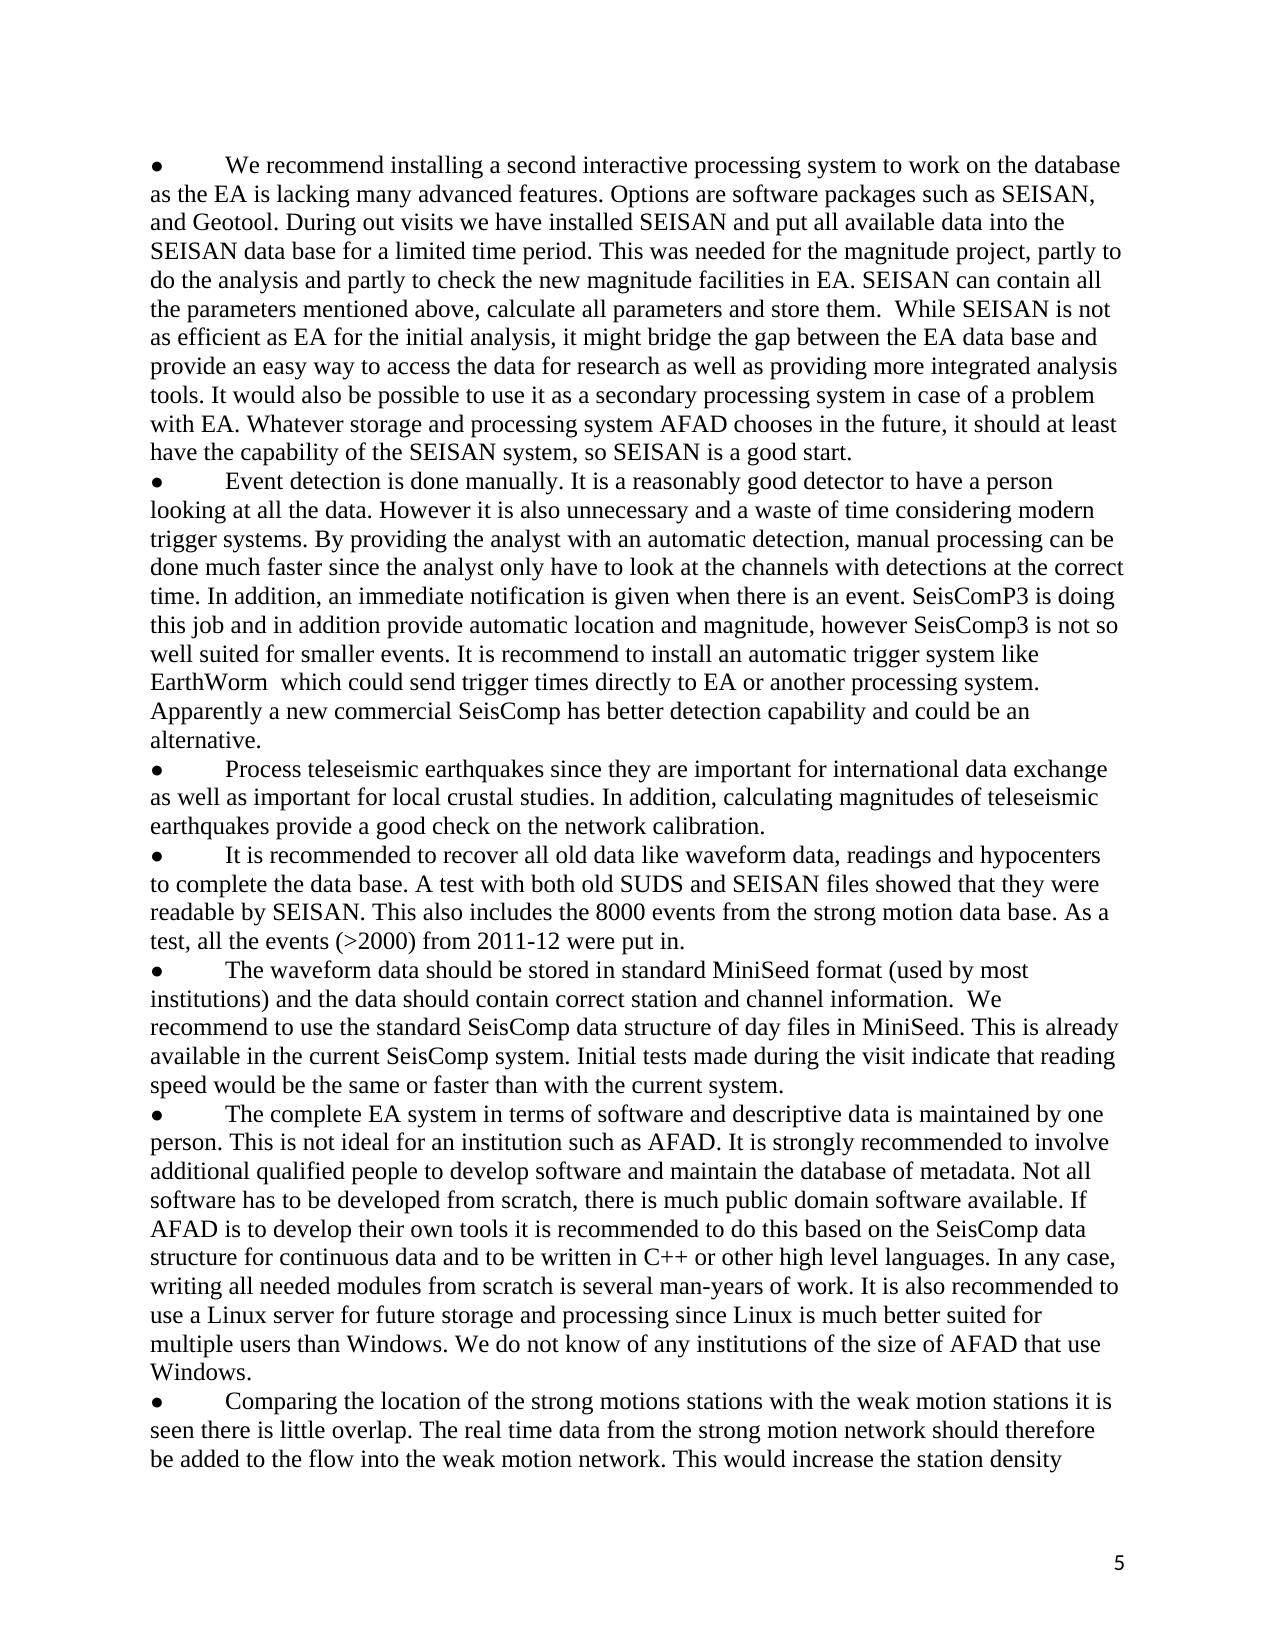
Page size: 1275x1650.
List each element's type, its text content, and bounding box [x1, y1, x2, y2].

list Event detection is done manually. It is a reasonably good detector to have a person looking at all the data. However it is also unnecessary and a waste of time considering modern trigger systems. By providing the analyst with an automatic detection, manual processing can be done much faster since the analyst only have to look at the channels with detections at the correct time. In addition, an immediate notification is given when there is an event. SeisComP3 is doing this job and in addition provide automatic location and magnitude, however SeisComp3 is not so well suited for smaller events. It is recommend to install an automatic trigger system like EarthWorm which could send trigger times directly to EA or another processing system. Apparently a new commercial SeisComp has better detection capability and could be an alternative. [150, 466, 1125, 754]
list It is recommended to recover all old data like waveform data, readings and hypocenters to complete the data base. A test with both old SUDS and SEISAN files showed that they were readable by SEISAN. This also includes the 8000 events from the strong motion data base. As a test, all the events (>2000) from 2011-12 were put in. [150, 840, 1125, 955]
list We recommend installing a second interactive processing system to work on the database as the EA is lacking many advanced features. Options are software packages such as SEISAN, and Geotool. During out visits we have installed SEISAN and put all available data into the SEISAN data base for a limited time period. This was needed for the magnitude project, partly to do the analysis and partly to check the new magnitude facilities in EA. SEISAN can contain all the parameters mentioned above, calculate all parameters and store them. While SEISAN is not as efficient as EA for the initial analysis, it might bridge the gap between the EA data base and provide an easy way to access the data for research as well as providing more integrated analysis tools. It would also be possible to use it as a secondary processing system in case of a problem with EA. Whatever storage and processing system AFAD chooses in the future, it should at least have the capability of the SEISAN system, so SEISAN is a good start. [150, 150, 1125, 466]
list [150, 1386, 1125, 1472]
list The complete EA system in terms of software and descriptive data is maintained by one person. This is not ideal for an institution such as AFAD. It is strongly recommended to involve additional qualified people to develop software and maintain the database of metadata. Not all software has to be developed from scratch, there is much public domain software available. If AFAD is to develop their own tools it is recommended to do this based on the SeisComp data structure for continuous data and to be written in C++ or other high level languages. In any case, writing all needed modules from scratch is several man-years of work. It is also recommended to use a Linux server for future storage and processing since Linux is much better suited for multiple users than Windows. We do not know of any institutions of the size of AFAD that use Windows. [150, 1099, 1125, 1386]
list Process teleseismic earthquakes since they are important for international data exchange as well as important for local crustal studies. In addition, calculating magnitudes of teleseismic earthquakes provide a good check on the network calibration. [150, 754, 1125, 840]
list The waveform data should be stored in standard MiniSeed format (used by most institutions) and the data should contain correct station and channel information. We recommend to use the standard SeisComp data structure of day files in MiniSeed. This is already available in the current SeisComp system. Initial tests made during the visit indicate that reading speed would be the same or faster than with the current system. [150, 955, 1125, 1099]
